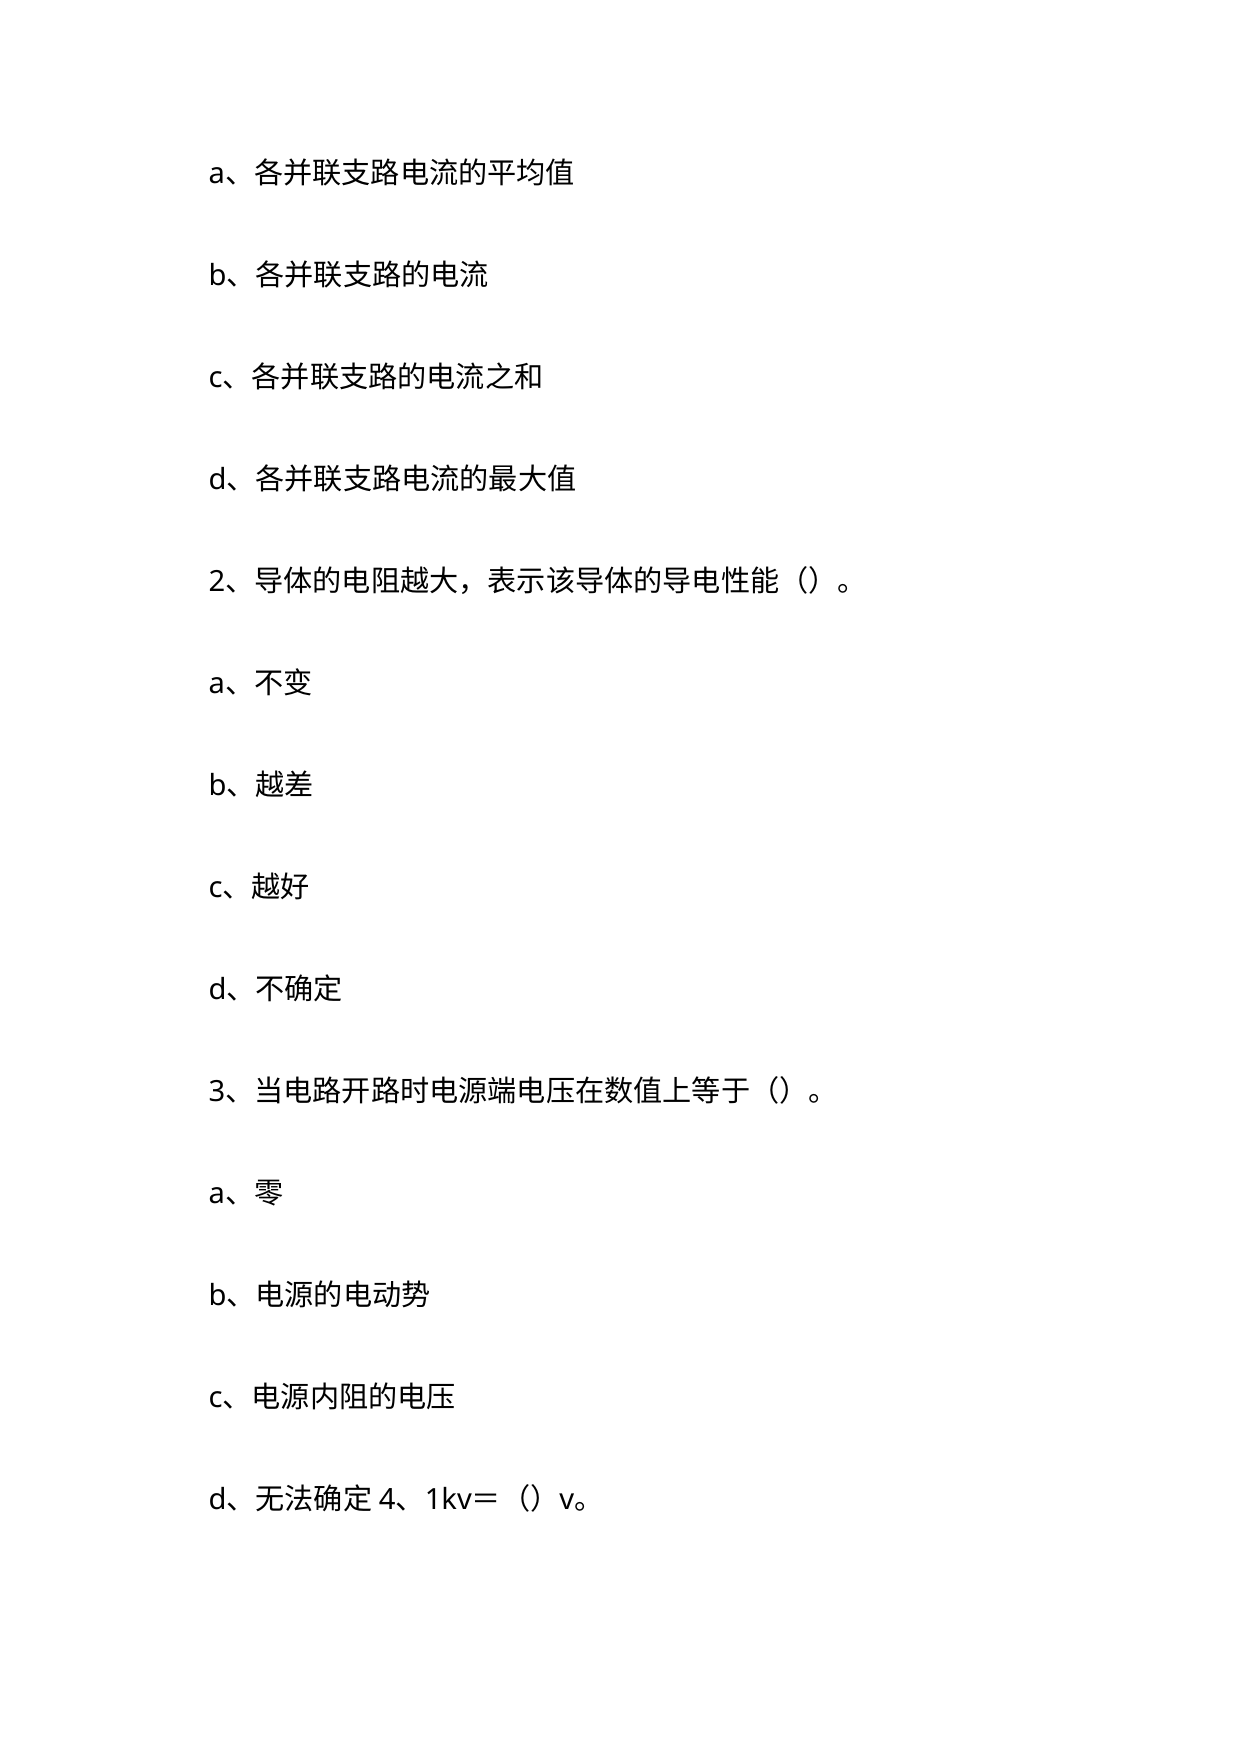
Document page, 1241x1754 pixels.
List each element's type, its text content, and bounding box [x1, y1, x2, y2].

text d、不确定 [150, 966, 1090, 1008]
text a、不变 [150, 660, 1090, 702]
text c、电源内阻的电压 [150, 1374, 1090, 1416]
text 3、当电路开路时电源端电压在数值上等于（）。 [150, 1068, 1090, 1110]
text b、各并联支路的电流 [150, 252, 1090, 294]
text b、电源的电动势 [150, 1272, 1090, 1314]
text d、无法确定 4、1kv＝（）v。 [150, 1476, 1090, 1518]
text a、各并联支路电流的平均值 [150, 150, 1090, 192]
text c、各并联支路的电流之和 [150, 354, 1090, 396]
text c、越好 [150, 864, 1090, 906]
text 2、导体的电阻越大，表示该导体的导电性能（）。 [150, 558, 1090, 600]
text b、越差 [150, 762, 1090, 804]
text a、零 [150, 1170, 1090, 1212]
text d、各并联支路电流的最大值 [150, 456, 1090, 498]
